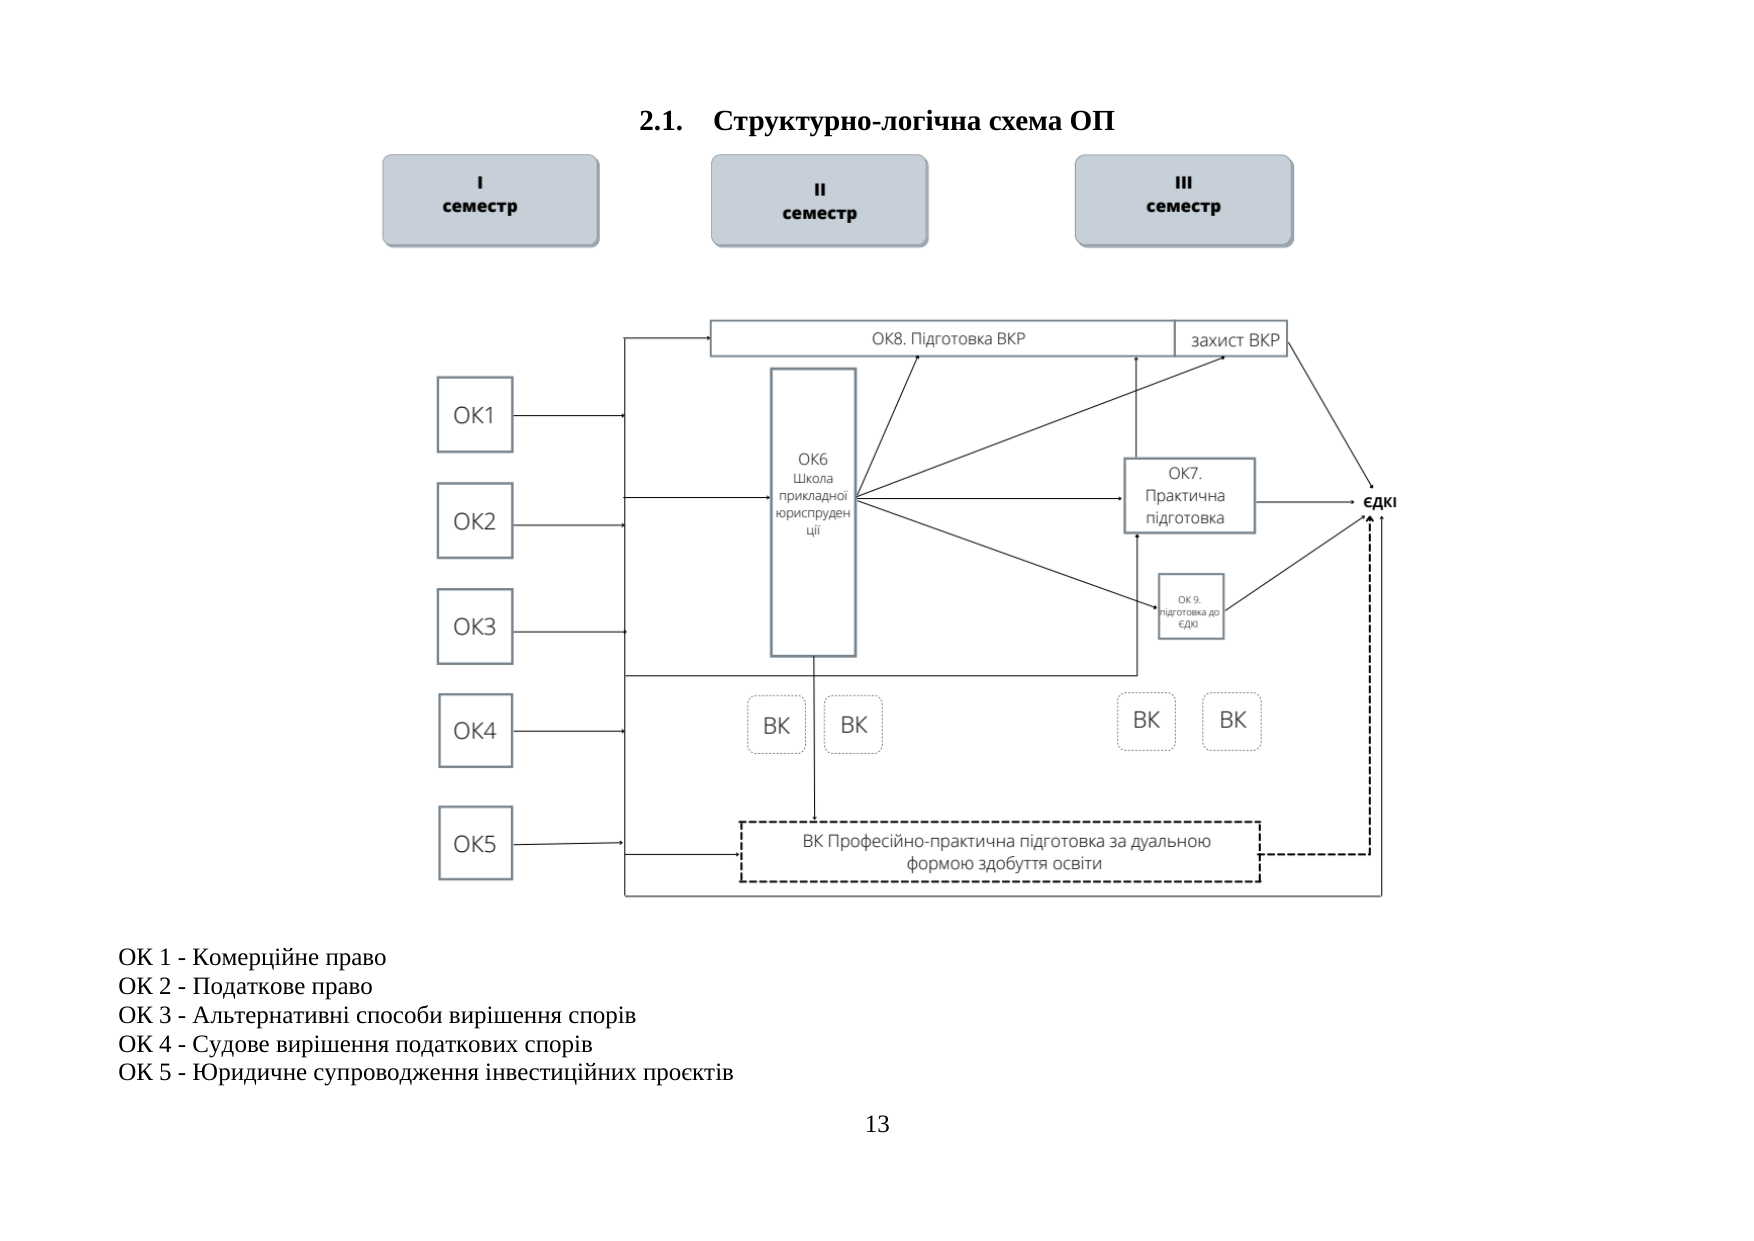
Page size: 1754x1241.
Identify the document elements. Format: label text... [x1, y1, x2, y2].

text ОК 4 - Судове вирішення податкових спорів [118, 1029, 1636, 1057]
text ОК 2 - Податкове право [118, 971, 1636, 1000]
text ОК 1 - Комерційне право [118, 942, 1636, 971]
text ОК 5 - Юридичне супроводження інвестиційних проєктів [118, 1057, 1636, 1086]
list Структурно-логічна схема ОП [118, 103, 1636, 137]
text ОК 3 - Альтернативні способи вирішення спорів [118, 1000, 1636, 1029]
